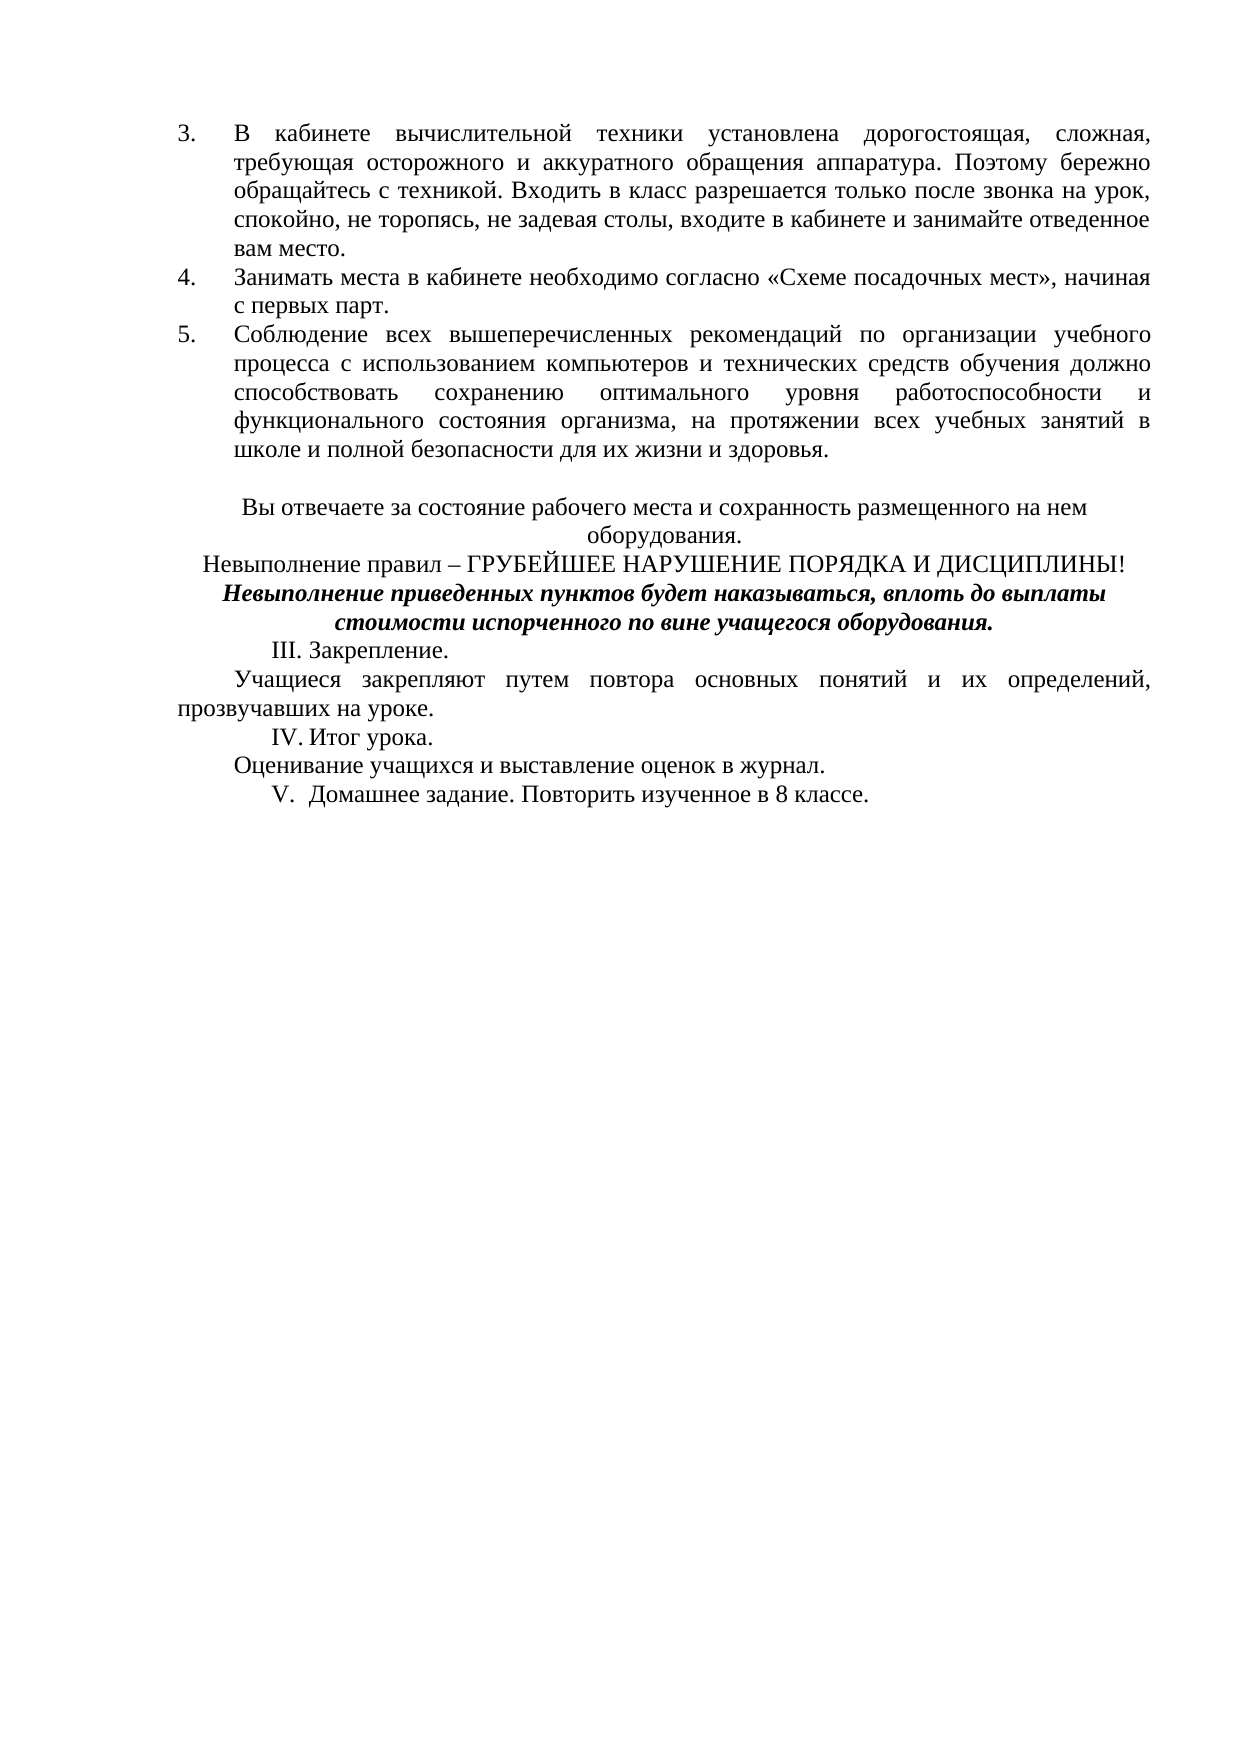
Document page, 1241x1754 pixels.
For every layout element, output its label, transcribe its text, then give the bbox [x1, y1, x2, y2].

text Невыполнение приведенных пунктов будет наказываться, вплоть до выплаты стоимости испорченного по вине учащегося оборудования. [177, 578, 1152, 636]
text Невыполнение правил – ГРУБЕЙШЕЕ НАРУШЕНИЕ ПОРЯДКА И ДИСЦИПЛИНЫ! [177, 549, 1152, 578]
list В кабинете вычислительной техники установлена дорогостоящая, сложная, требующая осторожного и аккуратного обращения аппаратура. Поэтому бережно обращайтесь с техникой. Входить в класс разрешается только после звонка на урок, спокойно, не торопясь, не задевая столы, входите в кабинете и занимайте отведенное вам место. [177, 118, 1152, 262]
list Итог урока. [271, 722, 1152, 751]
list Занимать места в кабинете необходимо согласно «Схеме посадочных мест», начиная с первых парт. [177, 262, 1152, 319]
list Закрепление. [271, 636, 1152, 664]
text Учащиеся закрепляют путем повтора основных понятий и их определений, прозвучавших на уроке. [177, 664, 1152, 722]
text Оценивание учащихся и выставление оценок в журнал. [177, 751, 1152, 779]
text Вы отвечаете за состояние рабочего места и сохранность размещенного на нем оборудования. [177, 492, 1152, 549]
list Домашнее задание. Повторить изученное в 8 классе. [271, 779, 1152, 808]
list Соблюдение всех вышеперечисленных рекомендаций по организации учебного процесса с использованием компьютеров и технических средств обучения должно способствовать сохранению оптимального уровня работоспособности и функционального состояния организма, на протяжении всех учебных занятий в школе и полной безопасности для их жизни и здоровья. [177, 319, 1152, 463]
